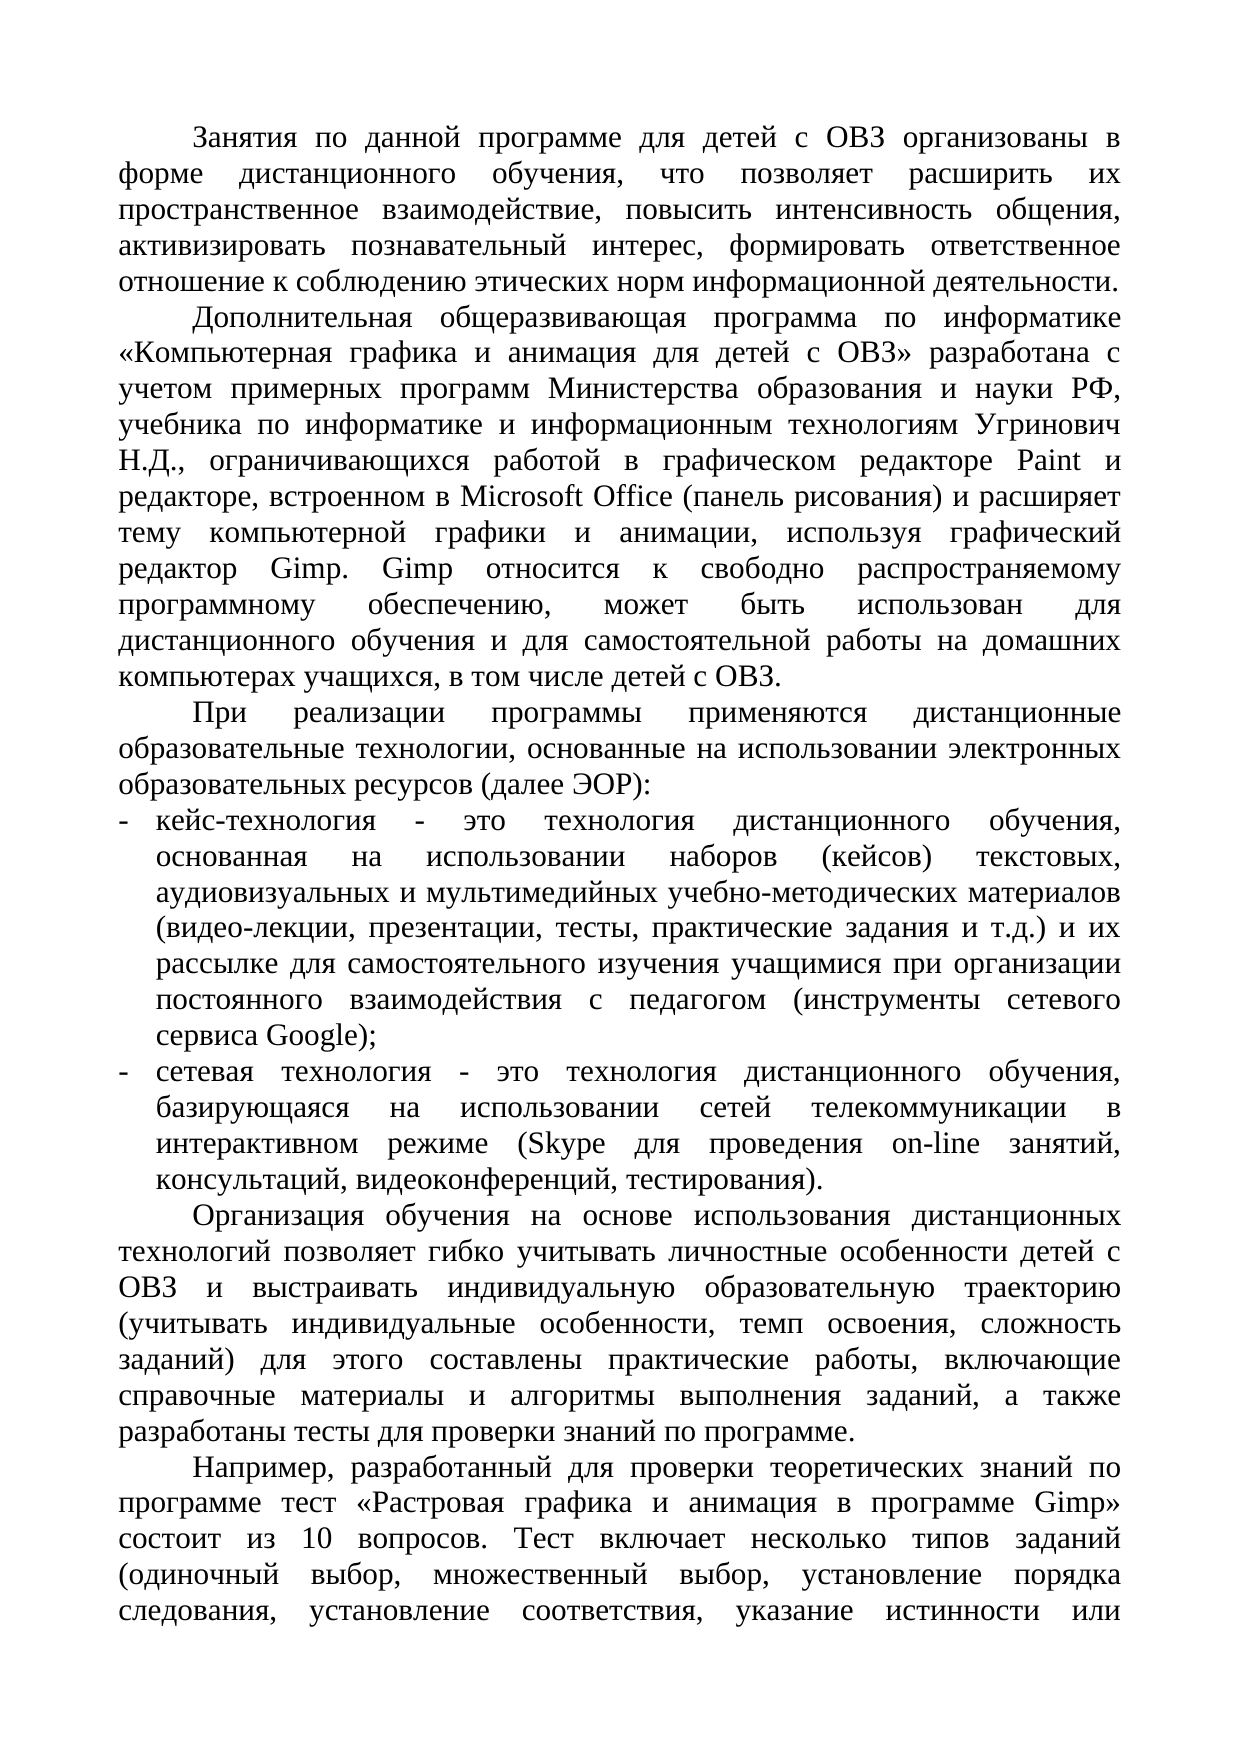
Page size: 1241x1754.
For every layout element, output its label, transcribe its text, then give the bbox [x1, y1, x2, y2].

list сетевая технология - это технология дистанционного обучения, базирующаяся на использовании сетей телекоммуникации в интерактивном режиме (Skype для проведения on-line занятий, консультаций, видеоконференций, тестирования). [118, 1052, 1122, 1196]
text При реализации программы применяются дистанционные образовательные технологии, основанные на использовании электронных образовательных ресурсов (далее ЭОР): [118, 693, 1122, 801]
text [118, 1448, 1122, 1627]
text Дополнительная общеразвивающая программа по информатике «Компьютерная графика и анимация для детей с ОВЗ» разработана с учетом примерных программ Министерства образования и науки РФ, учебника по информатике и информационным технологиям Угринович Н.Д., ограничивающихся работой в графическом редакторе Paint и редакторе, встроенном в Microsoft Office (панель рисования) и расширяет тему компьютерной графики и анимации, используя графический редактор Gimp. Gimp относится к свободно распространяемому программному обеспечению, может быть использован для дистанционного обучения и для самостоятельной работы на домашних компьютерах учащихся, в том числе детей с ОВЗ. [118, 298, 1122, 693]
text Занятия по данной программе для детей с ОВЗ организованы в форме дистанционного обучения, что позволяет расширить их пространственное взаимодействие, повысить интенсивность общения, активизировать познавательный интерес, формировать ответственное отношение к соблюдению этических норм информационной деятельности. [118, 118, 1122, 298]
list кейс-технология - это технология дистанционного обучения, основанная на использовании наборов (кейсов) текстовых, аудиовизуальных и мультимедийных учебно-методических материалов (видео-лекции, презентации, тесты, практические задания и т.д.) и их рассылке для самостоятельного изучения учащимися при организации постоянного взаимодействия с педагогом (инструменты сетевого сервиса Google); [118, 801, 1122, 1052]
text Организация обучения на основе использования дистанционных технологий позволяет гибко учитывать личностные особенности детей с ОВЗ и выстраивать индивидуальную образовательную траекторию (учитывать индивидуальные особенности, темп освоения, сложность заданий) для этого составлены практические работы, включающие справочные материалы и алгоритмы выполнения заданий, а также разработаны тесты для проверки знаний по программе. [118, 1196, 1122, 1448]
